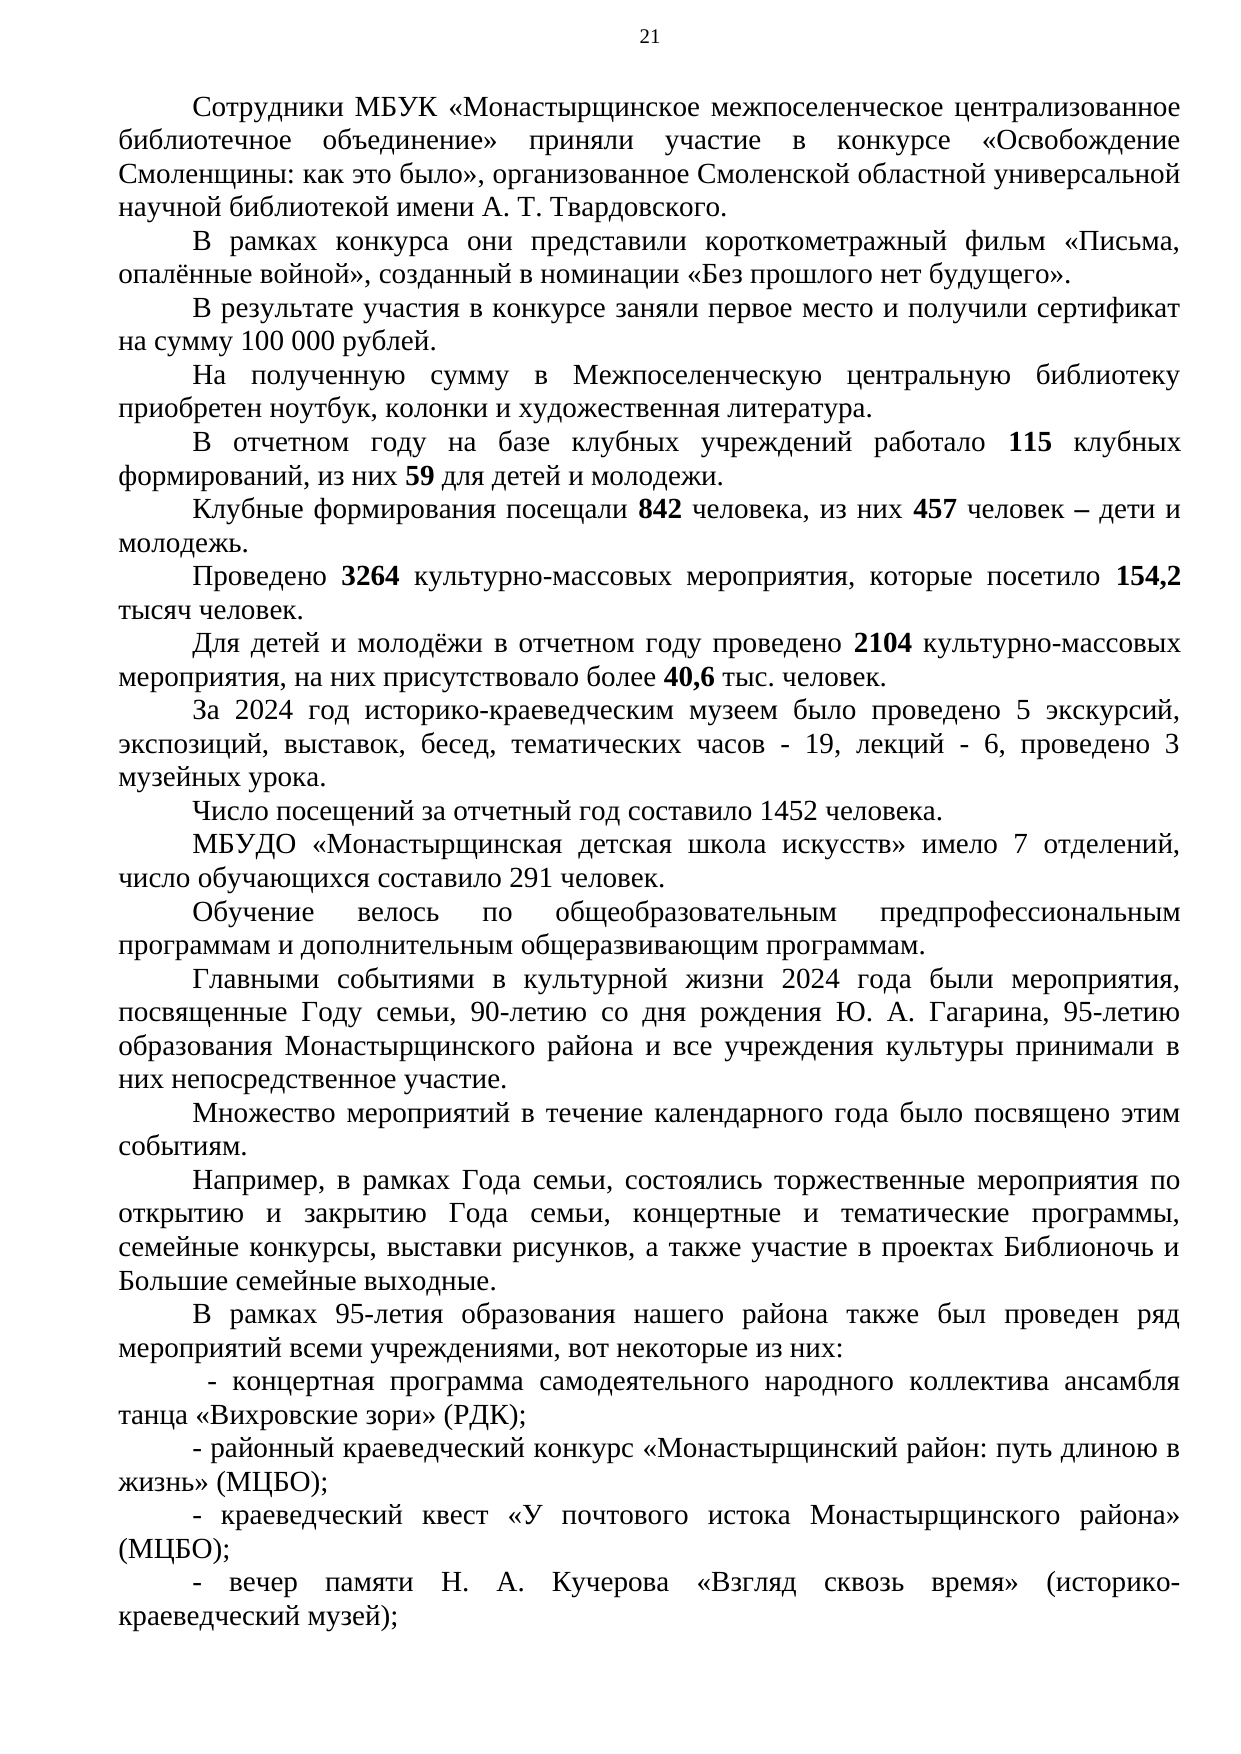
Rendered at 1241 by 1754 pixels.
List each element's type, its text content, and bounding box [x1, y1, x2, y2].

text Клубные формирования посещали 842 человека, из них 457 человек – дети и молодежь. [118, 491, 1181, 558]
text В результате участия в конкурсе заняли первое место и получили сертификат на сумму 100 000 рублей. [118, 290, 1181, 357]
text Число посещений за отчетный год составило 1452 человека. [118, 793, 1181, 827]
text Главными событиями в культурной жизни 2024 года были мероприятия, посвященные Году семьи, 90-летию со дня рождения Ю. А. Гагарина, 95-летию образования Монастырщинского района и все учреждения культуры принимали в них непосредственное участие. [118, 961, 1181, 1095]
text В рамках 95-летия образования нашего района также был проведен ряд мероприятий всеми учреждениями, вот некоторые из них: [118, 1296, 1181, 1363]
text Множество мероприятий в течение календарного года было посвящено этим событиям. [118, 1095, 1181, 1162]
text За 2024 год историко-краеведческим музеем было проведено 5 экскурсий, экспозиций, выставок, бесед, тематических часов - 19, лекций - 6, проведено 3 музейных урока. [118, 692, 1181, 793]
text Для детей и молодёжи в отчетном году проведено 2104 культурно-массовых мероприятия, на них присутствовало более 40,6 тыс. человек. [118, 625, 1181, 692]
text Сотрудники МБУК «Монастырщинское межпоселенческое централизованное библиотечное объединение» приняли участие в конкурсе «Освобождение Смоленщины: как это было», организованное Смоленской областной универсальной научной библиотекой имени А. Т. Твардовского. [118, 89, 1181, 223]
text - краеведческий квест «У почтового истока Монастырщинского района» (МЦБО); [118, 1497, 1181, 1564]
text Проведено 3264 культурно-массовых мероприятия, которые посетило 154,2 тысяч человек. [118, 558, 1181, 625]
text На полученную сумму в Межпоселенческую центральную библиотеку приобретен ноутбук, колонки и художественная литература. [118, 357, 1181, 424]
text Обучение велось по общеобразовательным предпрофессиональным программам и дополнительным общеразвивающим программам. [118, 894, 1181, 961]
text МБУДО «Монастырщинская детская школа искусств» имело 7 отделений, число обучающихся составило 291 человек. [118, 827, 1181, 894]
text - вечер памяти Н. А. Кучерова «Взгляд сквозь время» (историко- краеведческий музей); [118, 1564, 1181, 1632]
text - концертная программа самодеятельного народного коллектива ансамбля танца «Вихровские зори» (РДК); [118, 1363, 1181, 1430]
text В рамках конкурса они представили короткометражный фильм «Письма, опалённые войной», созданный в номинации «Без прошлого нет будущего». [118, 223, 1181, 290]
text - районный краеведческий конкурс «Монастырщинский район: путь длиною в жизнь» (МЦБО); [118, 1430, 1181, 1497]
text В отчетном году на базе клубных учреждений работало 115 клубных формирований, из них 59 для детей и молодежи. [118, 424, 1181, 491]
text Например, в рамках Года семьи, состоялись торжественные мероприятия по открытию и закрытию Года семьи, концертные и тематические программы, семейные конкурсы, выставки рисунков, а также участие в проектах Библионочь и Большие семейные выходные. [118, 1162, 1181, 1296]
